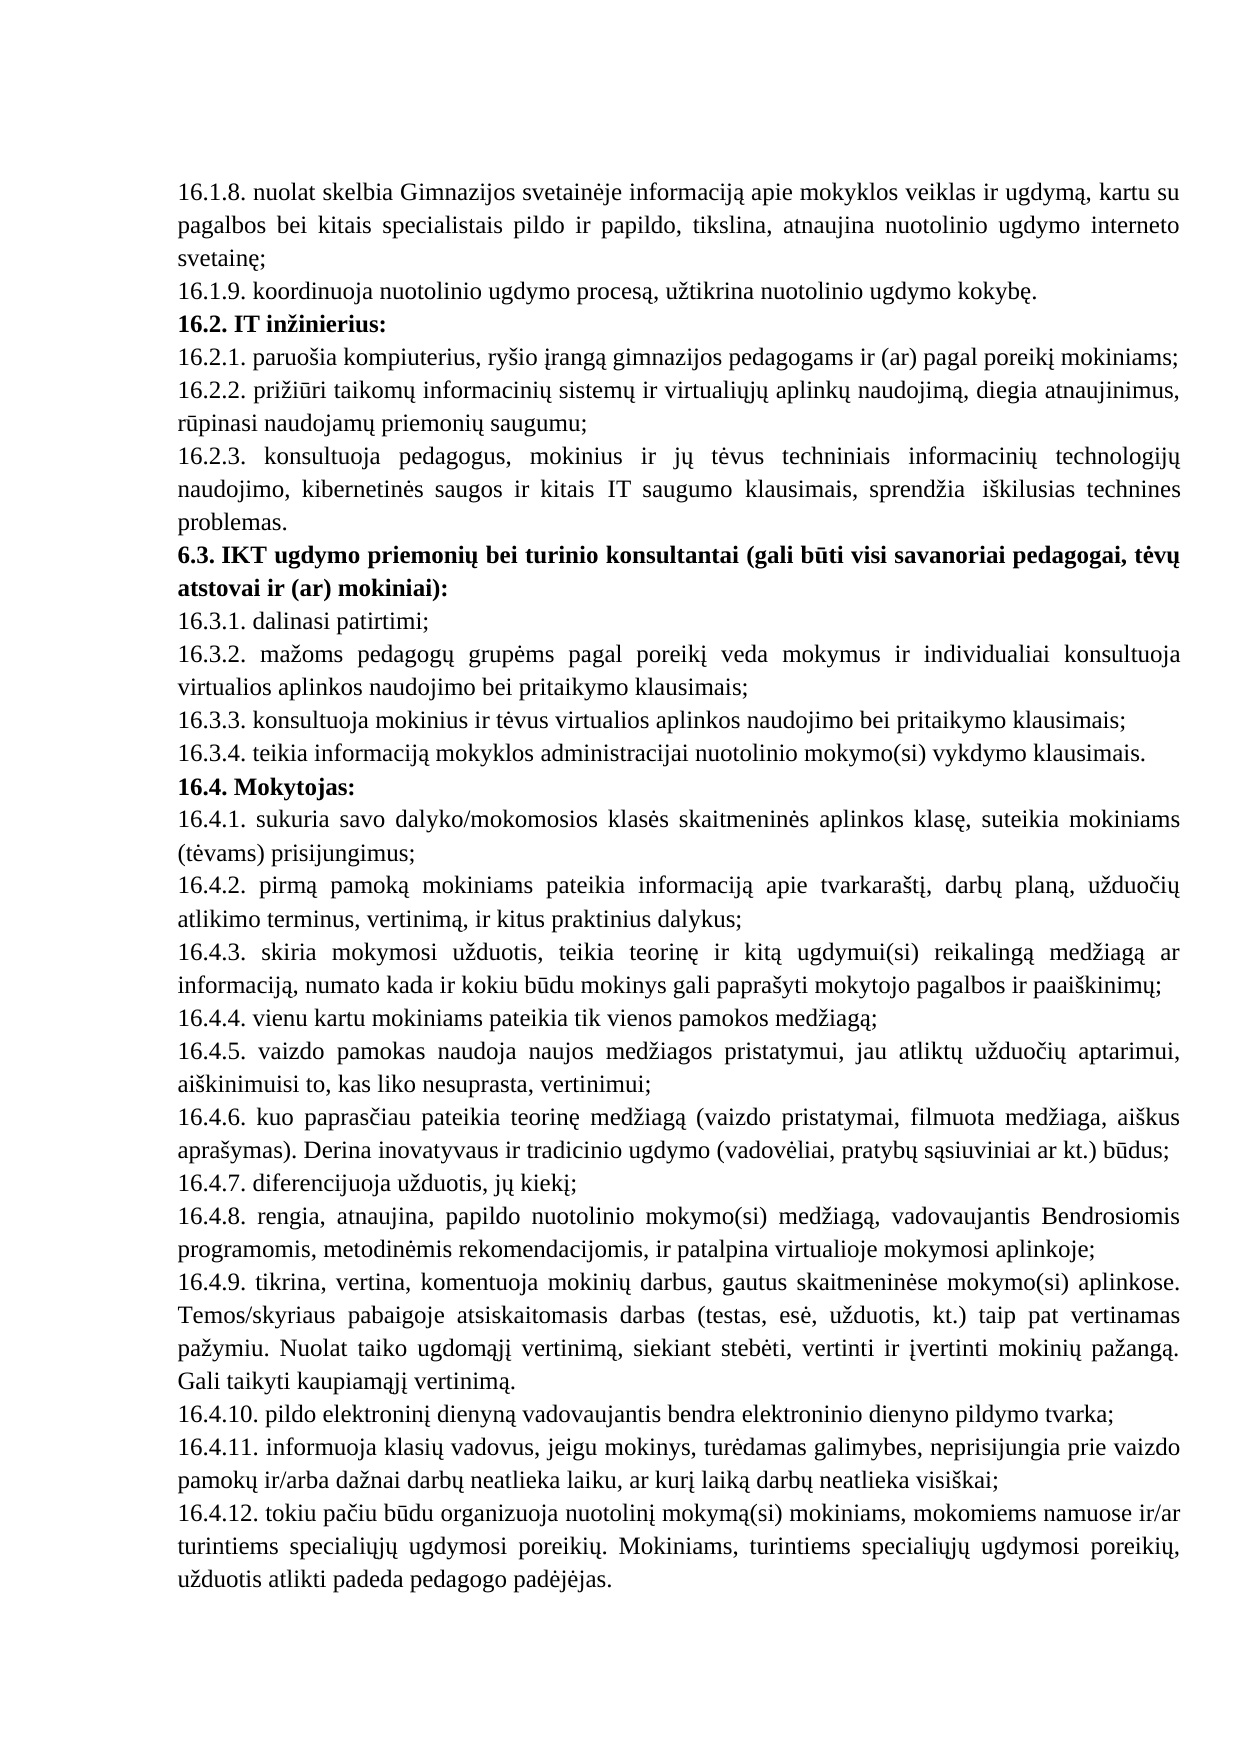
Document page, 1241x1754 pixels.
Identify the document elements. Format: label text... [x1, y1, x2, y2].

text 16.2.1. paruošia kompiuterius, ryšio įrangą gimnazijos pedagogams ir (ar) pagal poreikį mokiniams; [177, 342, 1181, 371]
text 16.4.3. skiria mokymosi užduotis, teikia teorinę ir kitą ugdymui(si) reikalingą medžiagą ar informaciją, numato kada ir kokiu būdu mokinys gali paprašyti mokytojo pagalbos ir paaiškinimų; [177, 937, 1181, 998]
text 16.4.7. diferencijuoja užduotis, jų kiekį; [177, 1168, 1181, 1197]
text 16.4.5. vaizdo pamokas naudoja naujos medžiagos pristatymui, jau atliktų užduočių aptarimui, aiškinimuisi to, kas liko nesuprasta, vertinimui; [177, 1036, 1181, 1097]
text 16.4. Mokytojas: [177, 772, 1181, 800]
text 16.2. IT inžinierius: [177, 309, 1181, 338]
text 16.2.3. konsultuoja pedagogus, mokinius ir jų tėvus techniniais informacinių technologijų naudojimo, kibernetinės saugos ir kitais IT saugumo klausimais, sprendžia iškilusias technines problemas. [177, 441, 1181, 536]
text 16.3.2. mažoms pedagogų grupėms pagal poreikį veda mokymus ir individualiai konsultuoja virtualios aplinkos naudojimo bei pritaikymo klausimais; [177, 639, 1181, 701]
text 16.4.6. kuo paprasčiau pateikia teorinę medžiagą (vaizdo pristatymai, filmuota medžiaga, aiškus aprašymas). Derina inovatyvaus ir tradicinio ugdymo (vadovėliai, pratybų sąsiuviniai ar kt.) būdus; [177, 1102, 1181, 1163]
text 16.4.1. sukuria savo dalyko/mokomosios klasės skaitmeninės aplinkos klasę, suteikia mokiniams (tėvams) prisijungimus; [177, 804, 1181, 866]
text 6.3. IKT ugdymo priemonių bei turinio konsultantai (gali būti visi savanoriai pedagogai, tėvų atstovai ir (ar) mokiniai): [177, 540, 1181, 602]
text 16.4.4. vienu kartu mokiniams pateikia tik vienos pamokos medžiagą; [177, 1003, 1181, 1031]
text 16.4.11. informuoja klasių vadovus, jeigu mokinys, turėdamas galimybes, neprisijungia prie vaizdo pamokų ir/arba dažnai darbų neatlieka laiku, ar kurį laiką darbų neatlieka visiškai; [177, 1432, 1181, 1494]
text 16.3.4. teikia informaciją mokyklos administracijai nuotolinio mokymo(si) vykdymo klausimais. [177, 738, 1181, 767]
text 16.4.12. tokiu pačiu būdu organizuoja nuotolinį mokymą(si) mokiniams, mokomiems namuose ir/ar turintiems specialiųjų ugdymosi poreikių. Mokiniams, turintiems specialiųjų ugdymosi poreikių, užduotis atlikti padeda pedagogo padėjėjas. [177, 1498, 1181, 1593]
text 16.4.10. pildo elektroninį dienyną vadovaujantis bendra elektroninio dienyno pildymo tvarka; [177, 1399, 1181, 1428]
text 16.4.9. tikrina, vertina, komentuoja mokinių darbus, gautus skaitmeninėse mokymo(si) aplinkose. Temos/skyriaus pabaigoje atsiskaitomasis darbas (testas, esė, užduotis, kt.) taip pat vertinamas pažymiu. Nuolat taiko ugdomąjį vertinimą, siekiant stebėti, vertinti ir įvertinti mokinių pažangą. Gali taikyti kaupiamąjį vertinimą. [177, 1267, 1181, 1395]
text 16.4.8. rengia, atnaujina, papildo nuotolinio mokymo(si) medžiagą, vadovaujantis Bendrosiomis programomis, metodinėmis rekomendacijomis, ir patalpina virtualioje mokymosi aplinkoje; [177, 1201, 1181, 1263]
text 16.1.9. koordinuoja nuotolinio ugdymo procesą, užtikrina nuotolinio ugdymo kokybę. [177, 276, 1181, 305]
text 16.4.2. pirmą pamoką mokiniams pateikia informaciją apie tvarkaraštį, darbų planą, užduočių atlikimo terminus, vertinimą, ir kitus praktinius dalykus; [177, 871, 1181, 932]
text 16.2.2. prižiūri taikomų informacinių sistemų ir virtualiųjų aplinkų naudojimą, diegia atnaujinimus, rūpinasi naudojamų priemonių saugumu; [177, 375, 1181, 437]
text 16.3.3. konsultuoja mokinius ir tėvus virtualios aplinkos naudojimo bei pritaikymo klausimais; [177, 706, 1181, 734]
text 16.1.8. nuolat skelbia Gimnazijos svetainėje informaciją apie mokyklos veiklas ir ugdymą, kartu su pagalbos bei kitais specialistais pildo ir papildo, tikslina, atnaujina nuotolinio ugdymo interneto svetainę; [177, 177, 1181, 272]
text 16.3.1. dalinasi patirtimi; [177, 606, 1181, 635]
